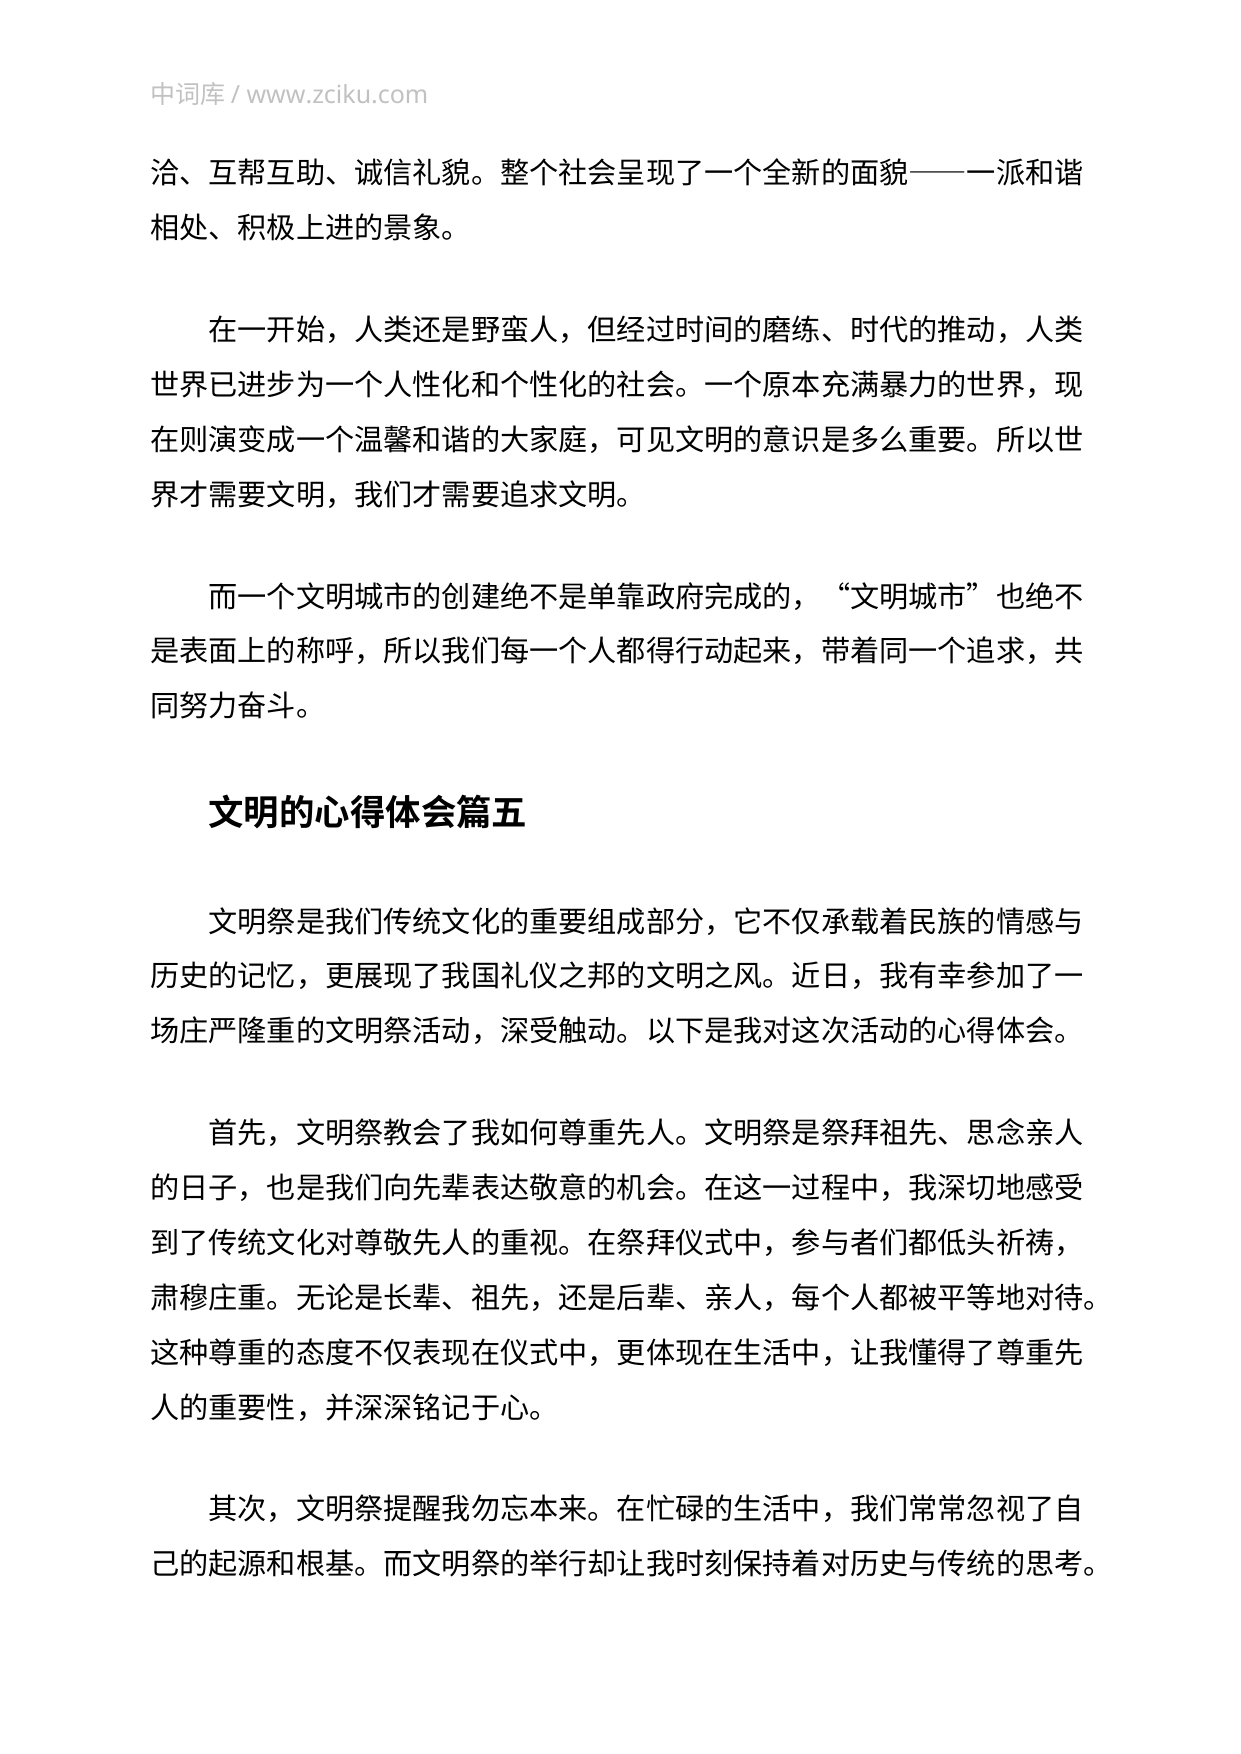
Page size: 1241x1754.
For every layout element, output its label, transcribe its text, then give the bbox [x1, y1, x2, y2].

text 首先，文明祭教会了我如何尊重先人。文明祭是祭拜祖先、思念亲人的日子，也是我们向先辈表达敬意的机会。在这一过程中，我深切地感受到了传统文化对尊敬先人的重视。在祭拜仪式中，参与者们都低头祈祷，肃穆庄重。无论是长辈、祖先，还是后辈、亲人，每个人都被平等地对待。这种尊重的态度不仅表现在仪式中，更体现在生活中，让我懂得了尊重先人的重要性，并深深铭记于心。 [150, 1110, 1090, 1426]
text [150, 150, 1090, 247]
text 而一个文明城市的创建绝不是单靠政府完成的，“文明城市”也绝不是表面上的称呼，所以我们每一个人都得行动起来，带着同一个追求，共同努力奋斗。 [150, 573, 1090, 725]
text 文明的心得体会篇五 [150, 785, 1090, 836]
text 文明祭是我们传统文化的重要组成部分，它不仅承载着民族的情感与历史的记忆，更展现了我国礼仪之邦的文明之风。近日，我有幸参加了一场庄严隆重的文明祭活动，深受触动。以下是我对这次活动的心得体会。 [150, 898, 1090, 1050]
text 在一开始，人类还是野蛮人，但经过时间的磨练、时代的推动，人类世界已进步为一个人性化和个性化的社会。一个原本充满暴力的世界，现在则演变成一个温馨和谐的大家庭，可见文明的意识是多么重要。所以世界才需要文明，我们才需要追求文明。 [150, 307, 1090, 514]
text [150, 1486, 1090, 1583]
